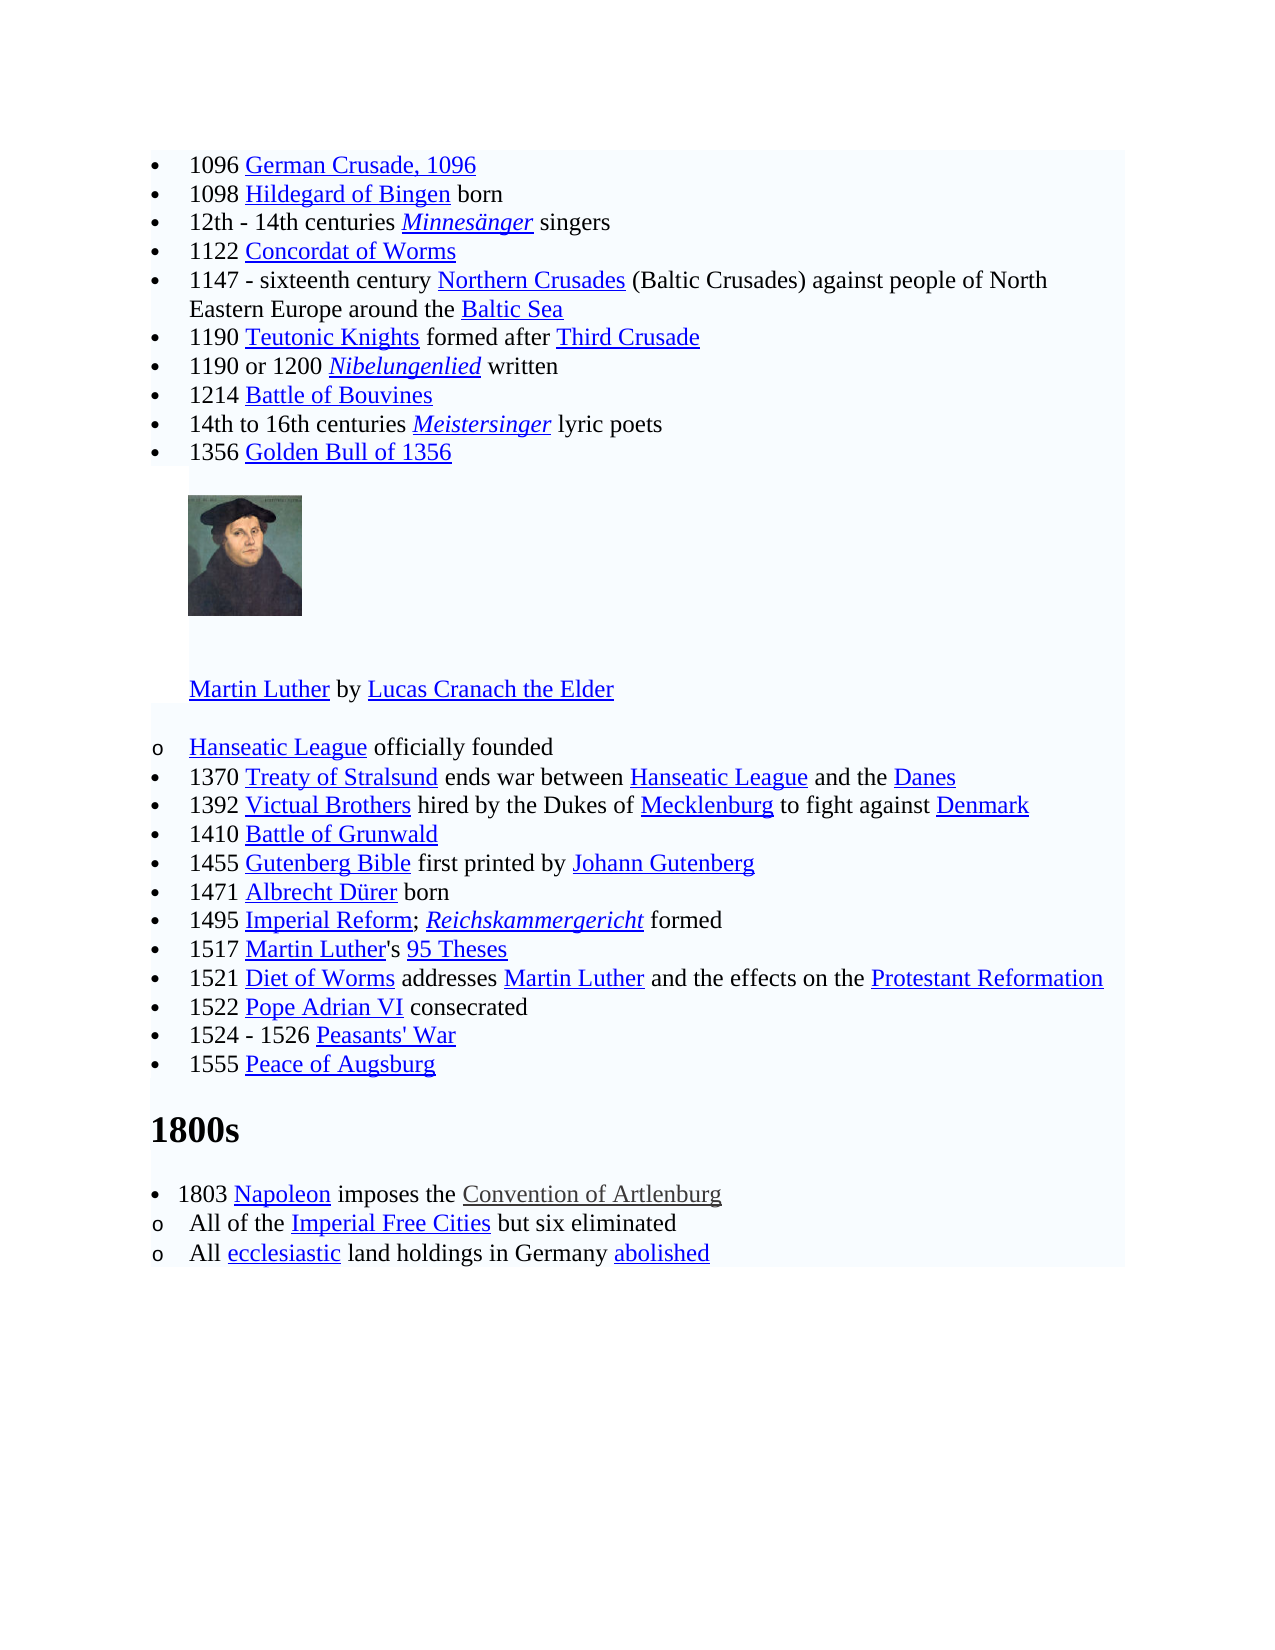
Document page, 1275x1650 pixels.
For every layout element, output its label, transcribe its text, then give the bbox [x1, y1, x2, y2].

text 1800s [150, 1107, 1125, 1150]
list 1521 Diet of Worms addresses Martin Luther and the effects on the Protestant Reformation [151, 963, 1125, 992]
list 1122 Concordat of Worms [151, 236, 1125, 265]
text Martin Luther by Lucas Cranach the Elder [189, 674, 1125, 703]
list All ecclesiastic land holdings in Germany abolished [151, 1238, 1125, 1267]
list 1190 Teutonic Knights formed after Third Crusade [151, 322, 1125, 351]
list 1190 or 1200 Nibelungenlied written [151, 351, 1125, 380]
list 1495 Imperial Reform; Reichskammergericht formed [151, 905, 1125, 934]
list 1356 Golden Bull of 1356 [151, 437, 1125, 466]
list 1370 Treaty of Stralsund ends war between Hanseatic League and the Danes [151, 762, 1125, 790]
list 1392 Victual Brothers hired by the Dukes of Mecklenburg to fight against Denmark [151, 790, 1125, 819]
list 14th to 16th centuries Meistersinger lyric poets [151, 409, 1125, 437]
list 12th - 14th centuries Minnesänger singers [151, 207, 1125, 236]
list 1096 German Crusade, 1096 [151, 150, 1125, 179]
list 1471 Albrecht Dürer born [151, 877, 1125, 905]
list 1098 Hildegard of Bingen born [151, 179, 1125, 207]
list 1524 - 1526 Peasants' War [151, 1020, 1125, 1049]
list 1214 Battle of Bouvines [151, 380, 1125, 409]
list 1517 Martin Luther's 95 Theses [151, 934, 1125, 963]
list 1555 Peace of Augsburg [151, 1049, 1125, 1078]
picture [188, 495, 302, 616]
list Hanseatic League officially founded [151, 732, 1125, 762]
list 1803 Napoleon imposes the Convention of Artlenburg [151, 1179, 1125, 1208]
list 1147 - sixteenth century Northern Crusades (Baltic Crusades) against people of North Eastern Europe around the Baltic Sea [151, 265, 1125, 322]
list 1410 Battle of Grunwald [151, 819, 1125, 848]
list 1455 Gutenberg Bible first printed by Johann Gutenberg [151, 848, 1125, 877]
list 1522 Pope Adrian VI consecrated [151, 992, 1125, 1020]
list All of the Imperial Free Cities but six eliminated [151, 1208, 1125, 1238]
